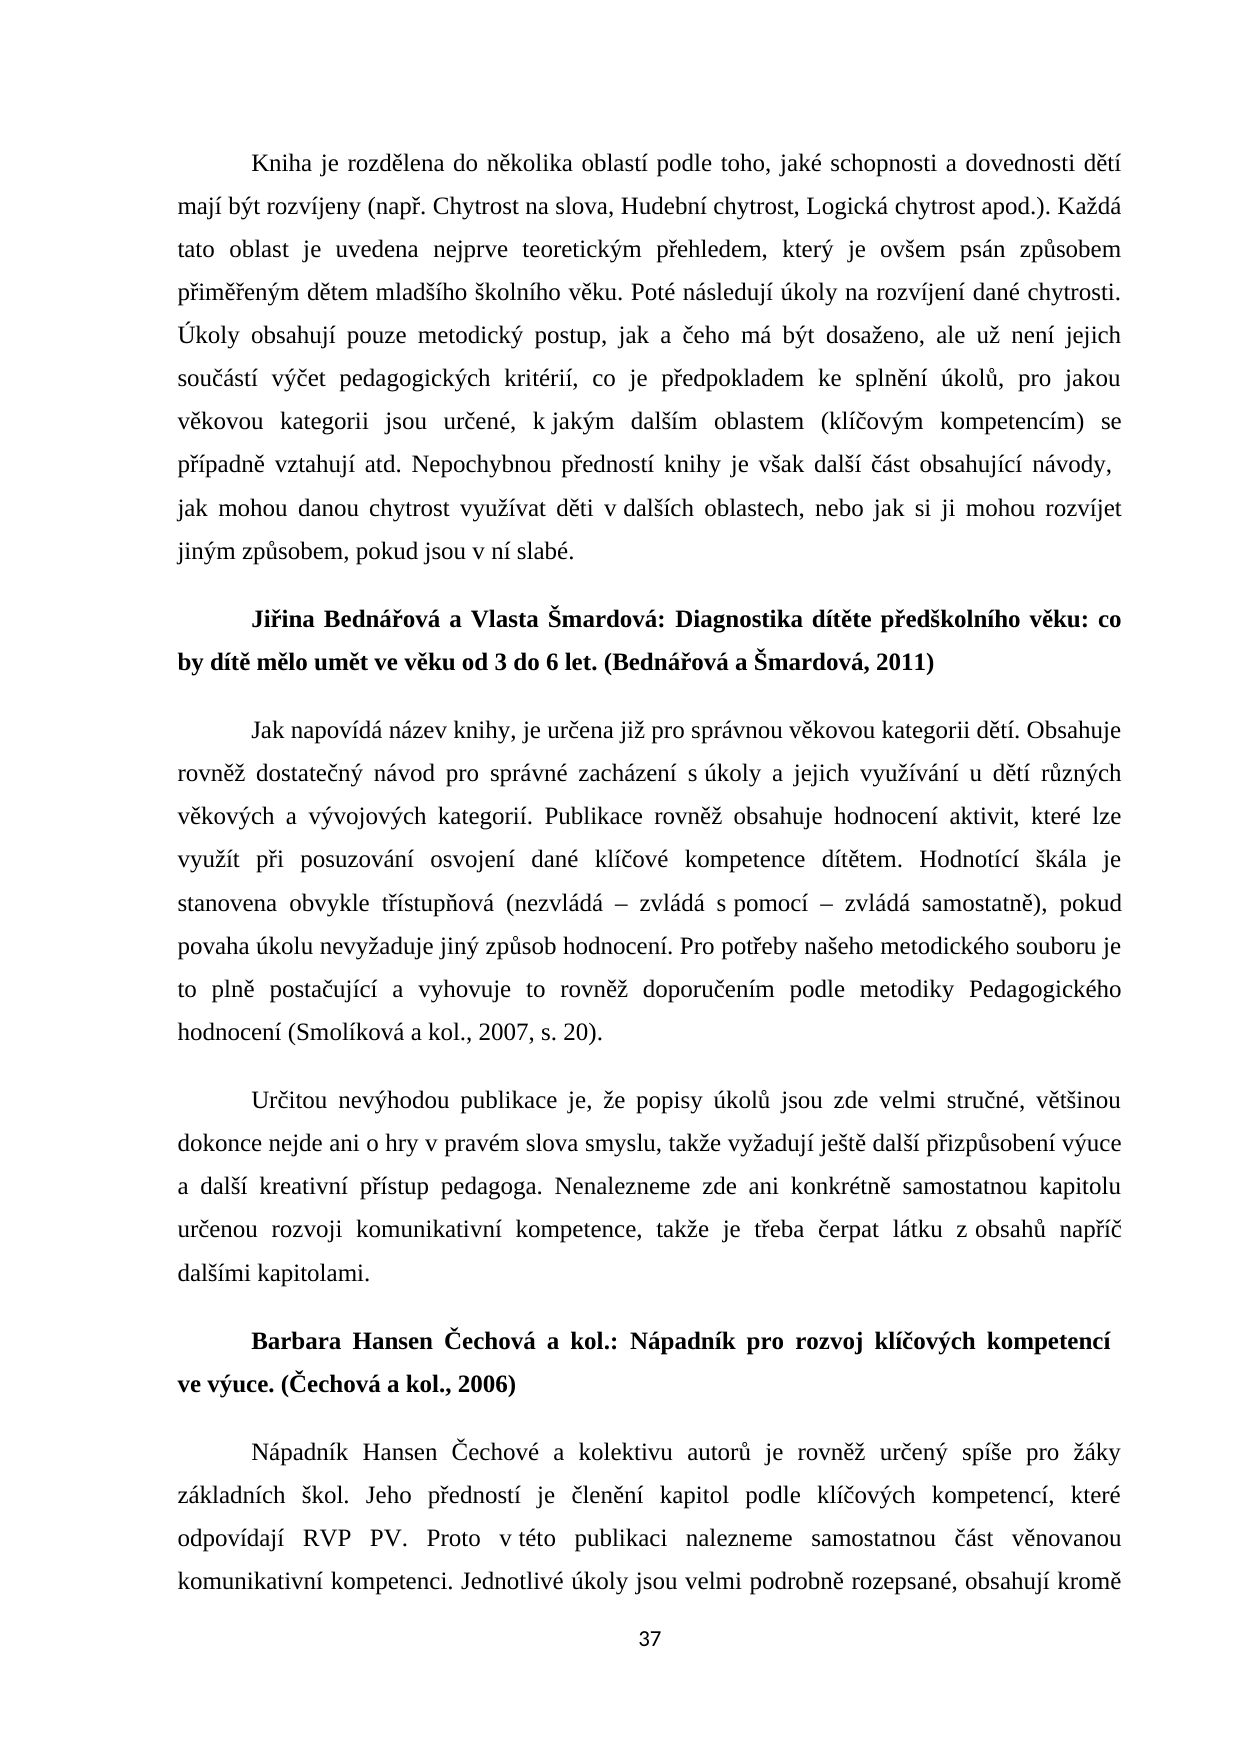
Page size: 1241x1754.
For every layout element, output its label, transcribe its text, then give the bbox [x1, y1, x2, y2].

text Barbara Hansen Čechová a kol.: Nápadník pro rozvoj klíčových kompetencí ve výuce. (Čechová a kol., 2006) [177, 1326, 1122, 1398]
text Kniha je rozdělena do několika oblastí podle toho, jaké schopnosti a dovednosti dětí mají být rozvíjeny (např. Chytrost na slova, Hudební chytrost, Logická chytrost apod.). Každá tato oblast je uvedena nejprve teoretickým přehledem, který je ovšem psán způsobem přiměřeným dětem mladšího školního věku. Poté následují úkoly na rozvíjení dané chytrosti. Úkoly obsahují pouze metodický postup, jak a čeho má být dosaženo, ale už není jejich součástí výčet pedagogických kritérií, co je předpokladem ke splnění úkolů, pro jakou věkovou kategorii jsou určené, k jakým dalším oblastem (klíčovým kompetencím) se případně vztahují atd. Nepochybnou předností knihy je však další část obsahující návody, jak mohou danou chytrost využívat děti v dalších oblastech, nebo jak si ji mohou rozvíjet jiným způsobem, pokud jsou v ní slabé. [177, 148, 1122, 564]
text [177, 1437, 1122, 1595]
text Určitou nevýhodou publikace je, že popisy úkolů jsou zde velmi stručné, většinou dokonce nejde ani o hry v pravém slova smyslu, takže vyžadují ještě další přizpůsobení výuce a další kreativní přístup pedagoga. Nenalezneme zde ani konkrétně samostatnou kapitolu určenou rozvoji komunikativní kompetence, takže je třeba čerpat látku z obsahů napříč dalšími kapitolami. [177, 1085, 1122, 1286]
text Jiřina Bednářová a Vlasta Šmardová: Diagnostika dítěte předškolního věku: co by dítě mělo umět ve věku od 3 do 6 let. (Bednářová a Šmardová, 2011) [177, 604, 1122, 676]
text Jak napovídá název knihy, je určena již pro správnou věkovou kategorii dětí. Obsahuje rovněž dostatečný návod pro správné zacházení s úkoly a jejich využívání u dětí různých věkových a vývojových kategorií. Publikace rovněž obsahuje hodnocení aktivit, které lze využít při posuzování osvojení dané klíčové kompetence dítětem. Hodnotící škála je stanovena obvykle třístupňová (nezvládá – zvládá s pomocí – zvládá samostatně), pokud povaha úkolu nevyžaduje jiný způsob hodnocení. Pro potřeby našeho metodického souboru je to plně postačující a vyhovuje to rovněž doporučením podle metodiky Pedagogického hodnocení (Smolíková a kol., 2007, s. 20). [177, 715, 1122, 1046]
